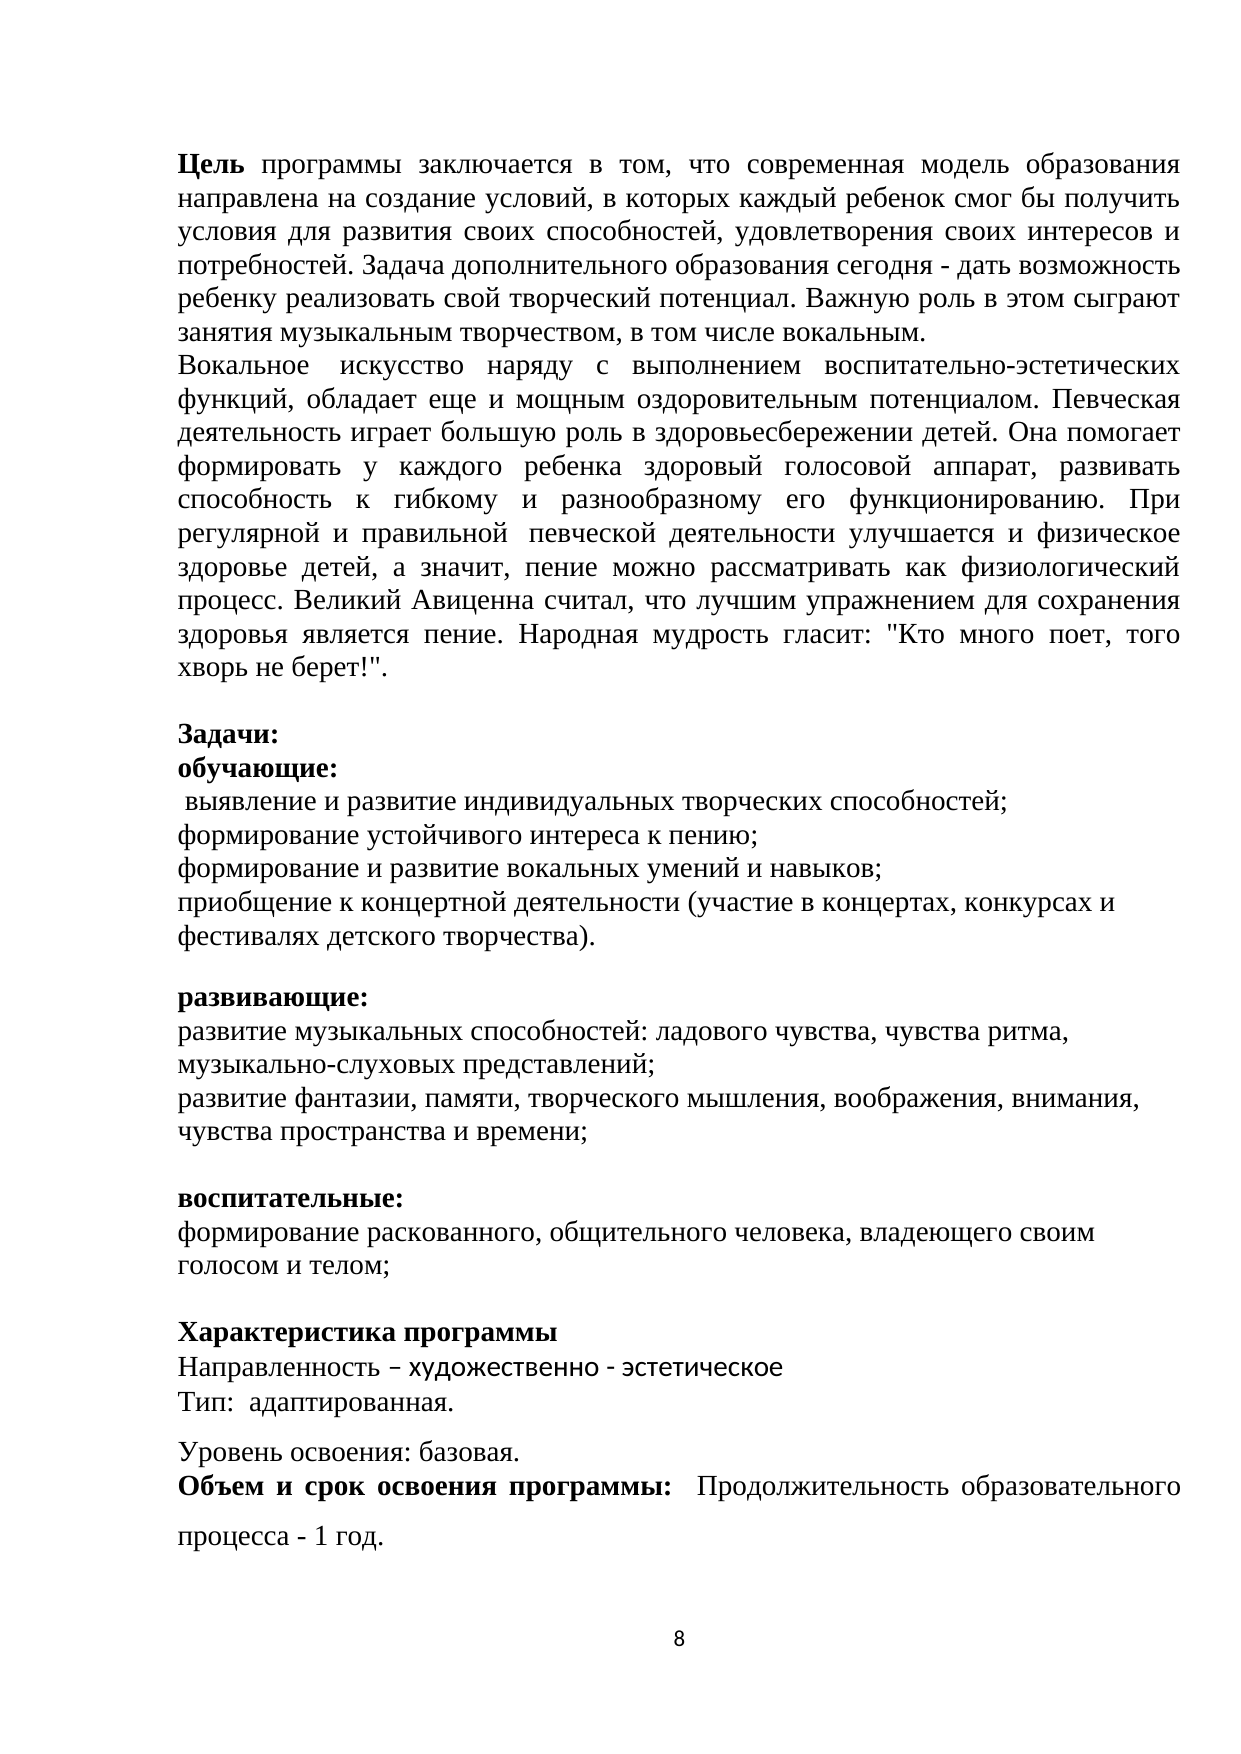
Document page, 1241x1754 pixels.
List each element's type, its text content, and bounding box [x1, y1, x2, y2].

text формирование раскованного, общительного человека, владеющего своим голосом и телом; [177, 1214, 1181, 1281]
text Вокальное искусство наряду с выполнением воспитательно-эстетических функций, обладает еще и мощным оздоровительным потенциалом. Певческая деятельность играет большую роль в здоровьесбережении детей. Она помогает формировать у каждого ребенка здоровый голосовой аппарат, развивать способность к гибкому и разнообразному его функционированию. При регулярной и правильной певческой деятельности улучшается и физическое здоровье детей, а значит, пение можно рассматривать как физиологический процесс. Великий Авиценна считал, что лучшим упражнением для сохранения здоровья является пение. Народная мудрость гласит: "Кто много поет, того хворь не берет!". [177, 347, 1181, 683]
text Задачи: [177, 716, 1181, 750]
text Направленность – художественно - эстетическое [177, 1348, 1181, 1384]
text Цель программы заключается в том, что современная модель образования направлена на создание условий, в которых каждый ребенок смог бы получить условия для развития своих способностей, удовлетворения своих интересов и потребностей. Задача дополнительного образования сегодня - дать возможность ребенку реализовать свой творческий потенциал. Важную роль в этом сыграют занятия музыкальным творчеством, в том числе вокальным. [177, 146, 1181, 347]
text Характеристика программы [177, 1314, 1181, 1348]
text выявление и развитие индивидуальных творческих способностей; [177, 783, 1181, 817]
text развитие фантазии, памяти, творческого мышления, воображения, внимания, чувства пространства и времени; [177, 1080, 1181, 1147]
text развитие музыкальных способностей: ладового чувства, чувства ритма, музыкально-слуховых представлений; [177, 1013, 1181, 1080]
text обучающие: [177, 750, 1181, 783]
text Объем и срок освоения программы: Продолжительность образовательного процесса - 1 год. [177, 1468, 1181, 1551]
text приобщение к концертной деятельности (участие в концертах, конкурсах и фестивалях детского творчества). [177, 884, 1181, 951]
text формирование и развитие вокальных умений и навыков; [177, 851, 1181, 884]
text Уровень освоения: базовая. [177, 1434, 1181, 1468]
text Тип: адаптированная. [177, 1384, 1181, 1417]
text формирование устойчивого интереса к пению; [177, 817, 1181, 851]
text развивающие: [177, 979, 1181, 1013]
text воспитательные: [177, 1180, 1181, 1214]
